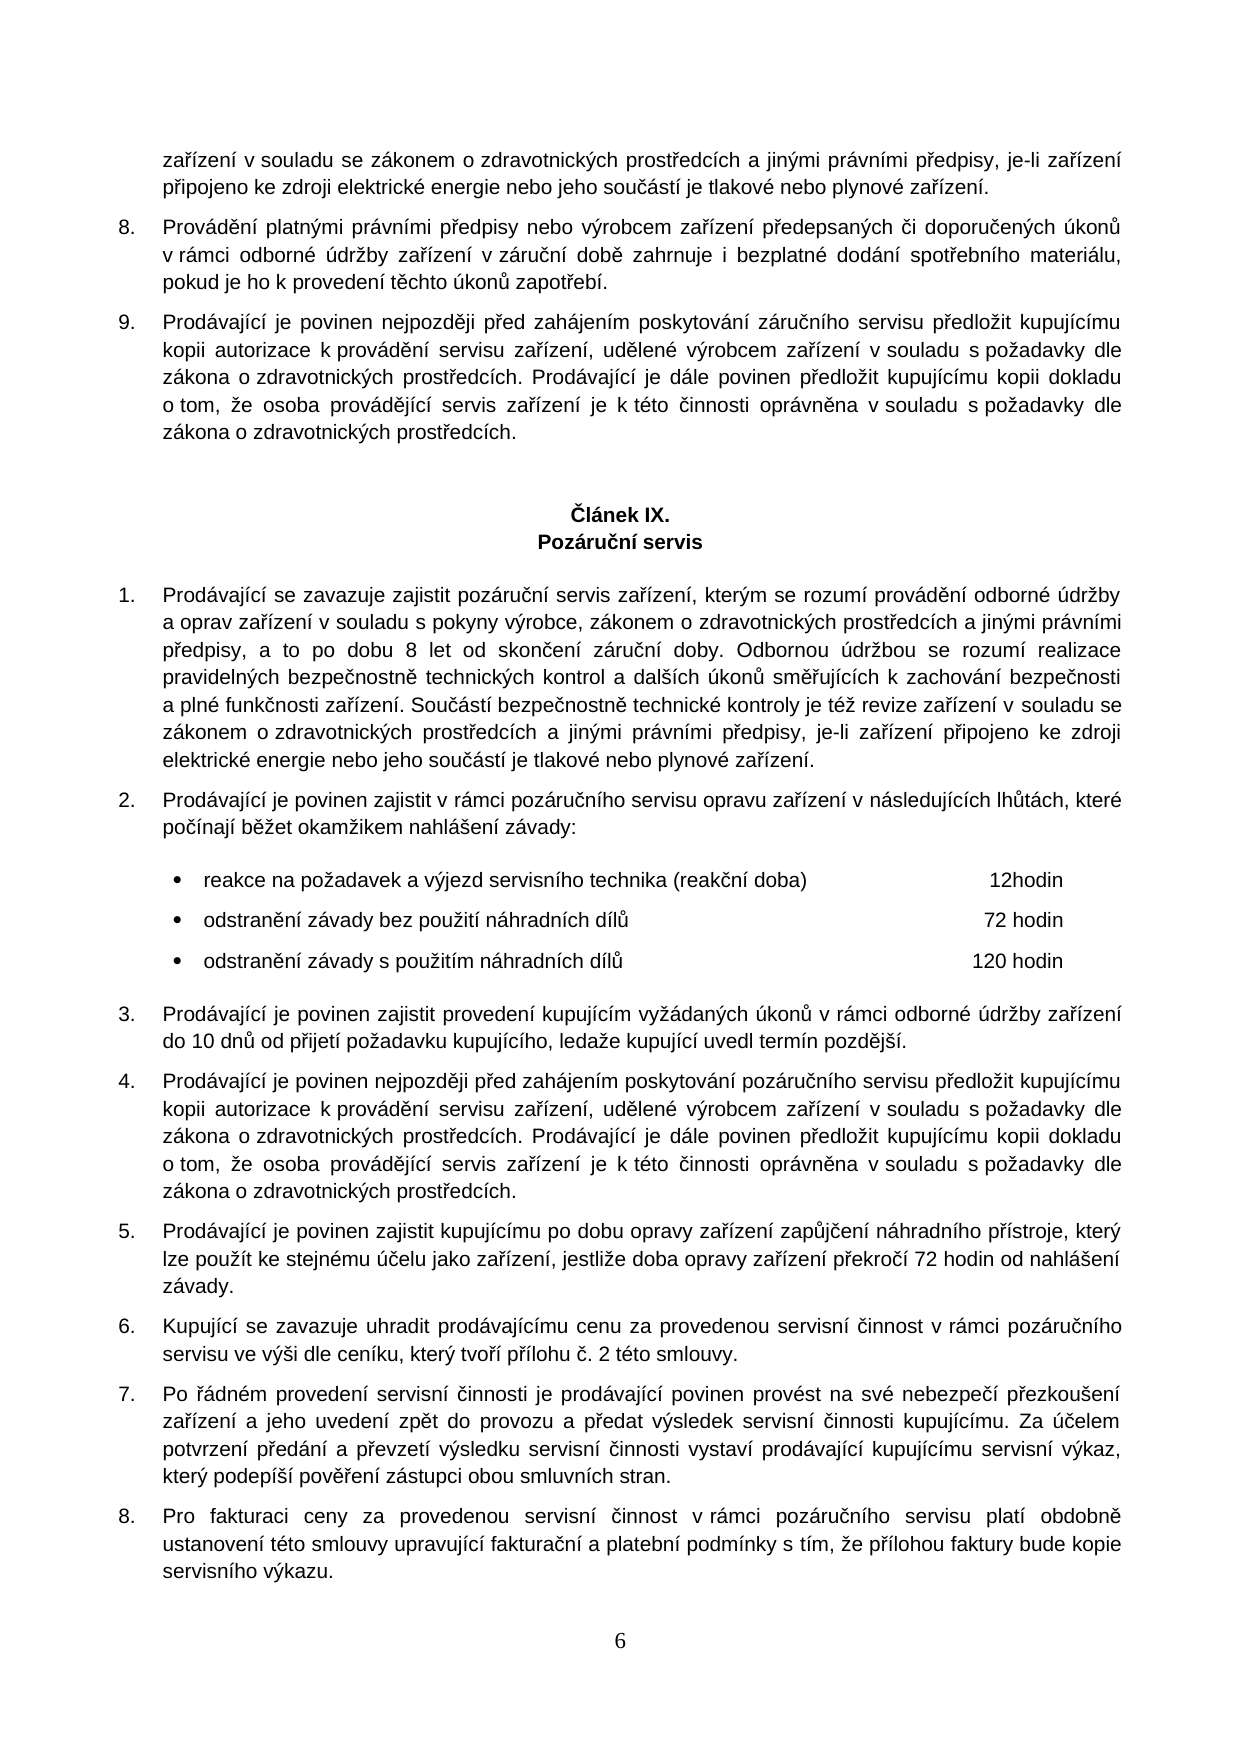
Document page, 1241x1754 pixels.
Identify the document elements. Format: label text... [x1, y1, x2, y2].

list Prodávající je povinen zajistit v rámci pozáručního servisu opravu zařízení v následujících lhůtách, které počínají běžet okamžikem nahlášení závady: [118, 788, 1122, 839]
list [118, 148, 1122, 199]
list Prodávající je povinen nejpozději před zahájením poskytování pozáručního servisu předložit kupujícímu kopii autorizace k provádění servisu zařízení, udělené výrobcem zařízení v souladu s požadavky dle zákona o zdravotnických prostředcích. Prodávající je dále povinen předložit kupujícímu kopii dokladu o tom, že osoba provádějící servis zařízení je k této činnosti oprávněna v souladu s požadavky dle zákona o zdravotnických prostředcích. [118, 1069, 1122, 1203]
text Článek IX. [118, 503, 1122, 527]
list Provádění platnými právními předpisy nebo výrobcem zařízení předepsaných či doporučených úkonů v rámci odborné údržby zařízení v záruční době zahrnuje i bezplatné dodání spotřebního materiálu, pokud je ho k provedení těchto úkonů zapotřebí. [118, 215, 1122, 294]
list Prodávající se zavazuje zajistit pozáruční servis zařízení, kterým se rozumí provádění odborné údržby a oprav zařízení v souladu s pokyny výrobce, zákonem o zdravotnických prostředcích a jinými právními předpisy, a to po dobu 8 let od skončení záruční doby. Odbornou údržbou se rozumí realizace pravidelných bezpečnostně technických kontrol a dalších úkonů směřujících k zachování bezpečnosti a plné funkčnosti zařízení. Součástí bezpečnostně technické kontroly je též revize zařízení v souladu se zákonem o zdravotnických prostředcích a jinými právními předpisy, je-li zařízení připojeno ke zdroji elektrické energie nebo jeho součástí je tlakové nebo plynové zařízení. [118, 583, 1122, 772]
table_cell odstranění závady s použitím náhradních dílů [163, 936, 942, 989]
table_header reakce na požadavek a výjezd servisního technika (reakční doba) [163, 843, 942, 896]
list Prodávající je povinen nejpozději před zahájením poskytování záručního servisu předložit kupujícímu kopii autorizace k provádění servisu zařízení, udělené výrobcem zařízení v souladu s požadavky dle zákona o zdravotnických prostředcích. Prodávající je dále povinen předložit kupujícímu kopii dokladu o tom, že osoba provádějící servis zařízení je k této činnosti oprávněna v souladu s požadavky dle zákona o zdravotnických prostředcích. [118, 310, 1122, 444]
list Pro fakturaci ceny za provedenou servisní činnost v rámci pozáručního servisu platí obdobně ustanovení této smlouvy upravující fakturační a platební podmínky s tím, že přílohou faktury bude kopie servisního výkazu. [118, 1504, 1122, 1583]
list Prodávající je povinen zajistit provedení kupujícím vyžádaných úkonů v rámci odborné údržby zařízení do 10 dnů od přijetí požadavku kupujícího, ledaže kupující uvedl termín pozdější. [118, 1001, 1122, 1053]
table_header 12hodin [942, 843, 1074, 896]
table_cell 72 hodin [942, 896, 1074, 936]
list Po řádném provedení servisní činnosti je prodávající povinen provést na své nebezpečí přezkoušení zařízení a jeho uvedení zpět do provozu a předat výsledek servisní činnosti kupujícímu. Za účelem potvrzení předání a převzetí výsledku servisní činnosti vystaví prodávající kupujícímu servisní výkaz, který podepíší pověření zástupci obou smluvních stran. [118, 1381, 1122, 1488]
table_cell odstranění závady bez použití náhradních dílů [163, 896, 942, 936]
table_cell 120 hodin [942, 936, 1074, 989]
list Kupující se zavazuje uhradit prodávajícímu cenu za provedenou servisní činnost v rámci pozáručního servisu ve výši dle ceníku, který tvoří přílohu č. 2 této smlouvy. [118, 1314, 1122, 1365]
list Prodávající je povinen zajistit kupujícímu po dobu opravy zařízení zapůjčení náhradního přístroje, který lze použít ke stejnému účelu jako zařízení, jestliže doba opravy zařízení překročí 72 hodin od nahlášení závady. [118, 1219, 1122, 1298]
text Pozáruční servis [118, 530, 1122, 554]
